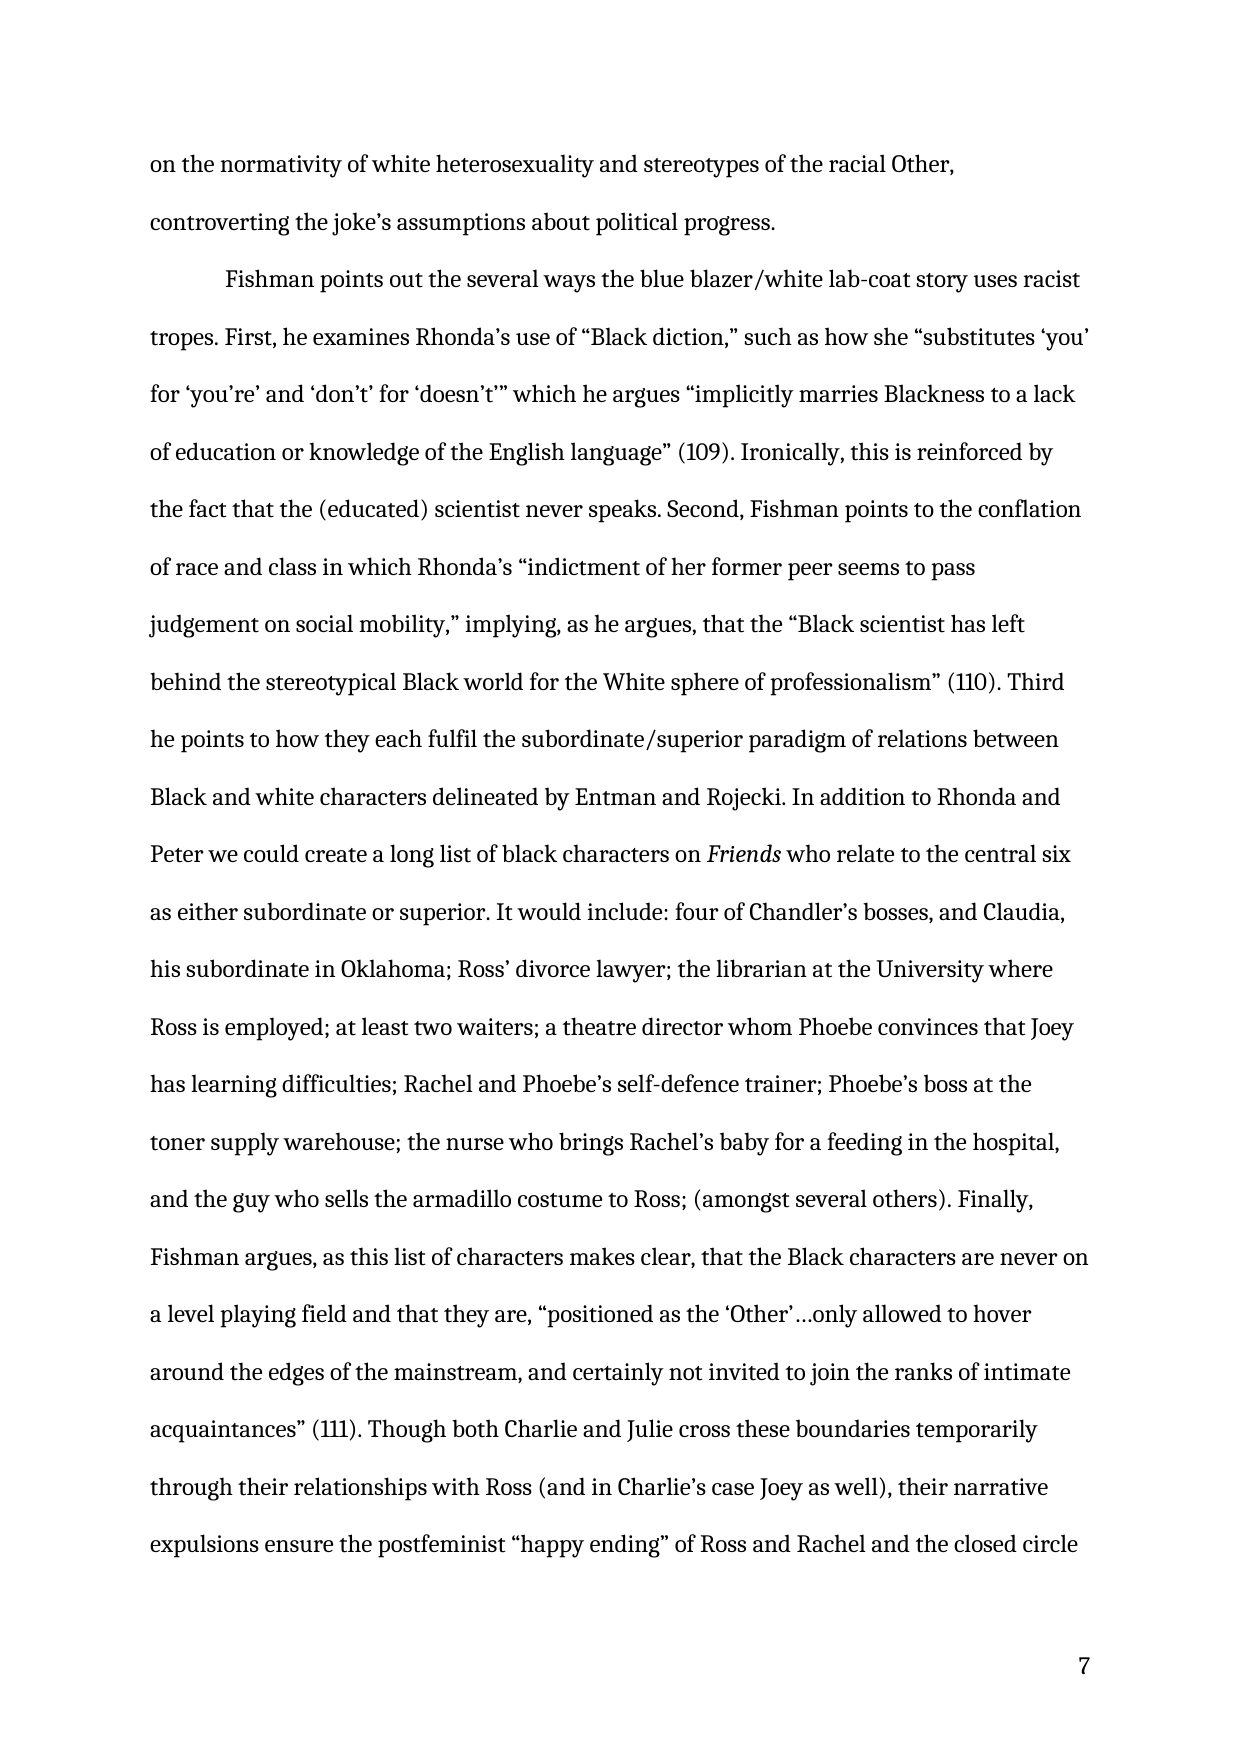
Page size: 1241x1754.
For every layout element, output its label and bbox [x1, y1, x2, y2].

text [150, 265, 1090, 1559]
text [150, 150, 1090, 236]
